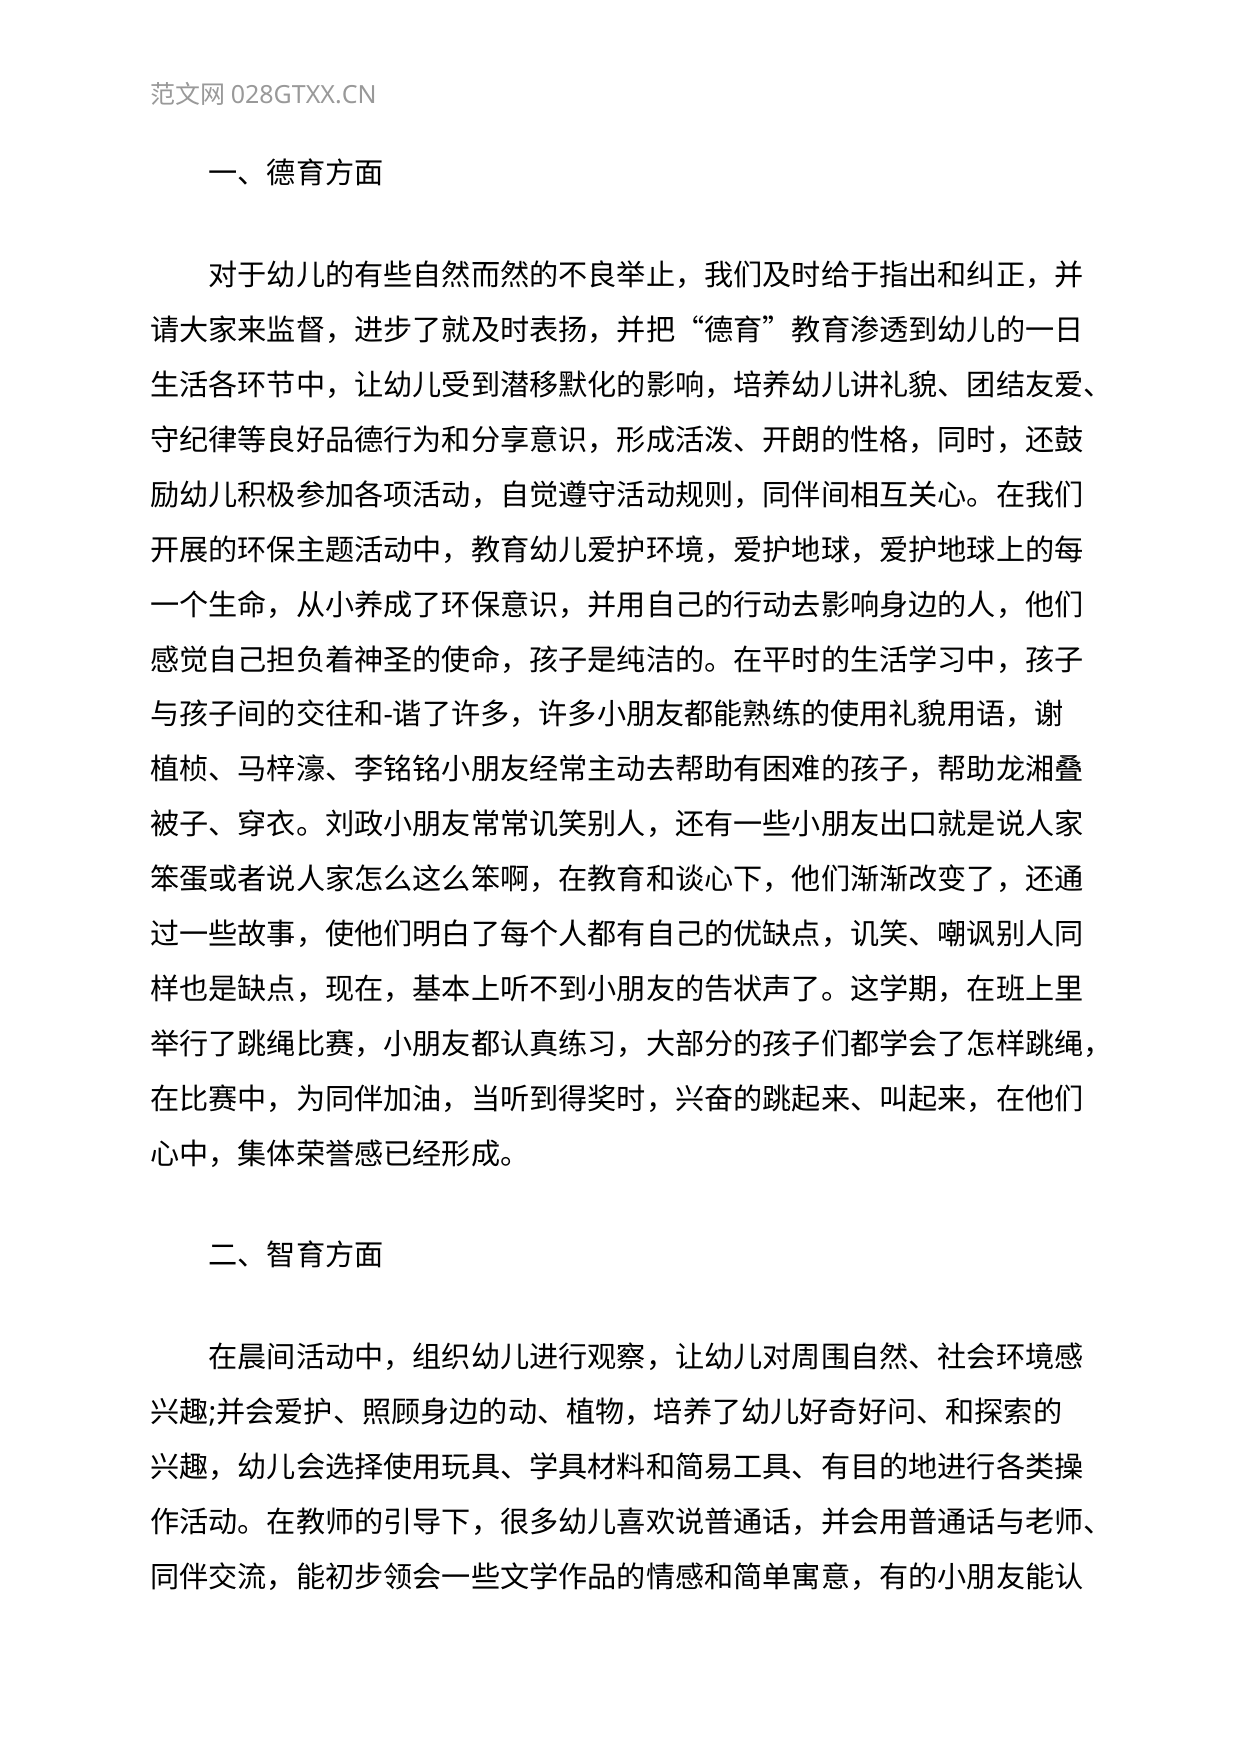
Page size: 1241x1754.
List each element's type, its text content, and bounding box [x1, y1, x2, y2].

text 对于幼儿的有些自然而然的不良举止，我们及时给于指出和纠正，并请大家来监督，进步了就及时表扬，并把“德育”教育渗透到幼儿的一日生活各环节中，让幼儿受到潜移默化的影响，培养幼儿讲礼貌、团结友爱、守纪律等良好品德行为和分享意识，形成活泼、开朗的性格，同时，还鼓励幼儿积极参加各项活动，自觉遵守活动规则，同伴间相互关心。在我们开展的环保主题活动中，教育幼儿爱护环境，爱护地球，爱护地球上的每一个生命，从小养成了环保意识，并用自己的行动去影响身边的人，他们感觉自己担负着神圣的使命，孩子是纯洁的。在平时的生活学习中，孩子与孩子间的交往和-谐了许多，许多小朋友都能熟练的使用礼貌用语，谢植桢、马梓濠、李铭铭小朋友经常主动去帮助有困难的孩子，帮助龙湘叠被子、穿衣。刘政小朋友常常讥笑别人，还有一些小朋友出口就是说人家笨蛋或者说人家怎么这么笨啊，在教育和谈心下，他们渐渐改变了，还通过一些故事，使他们明白了每个人都有自己的优缺点，讥笑、嘲讽别人同样也是缺点，现在，基本上听不到小朋友的告状声了。这学期，在班上里举行了跳绳比赛，小朋友都认真练习，大部分的孩子们都学会了怎样跳绳，在比赛中，为同伴加油，当听到得奖时，兴奋的跳起来、叫起来，在他们心中，集体荣誉感已经形成。 [150, 252, 1090, 1172]
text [150, 1334, 1090, 1596]
text 一、德育方面 [150, 150, 1090, 192]
text 二、智育方面 [150, 1232, 1090, 1274]
